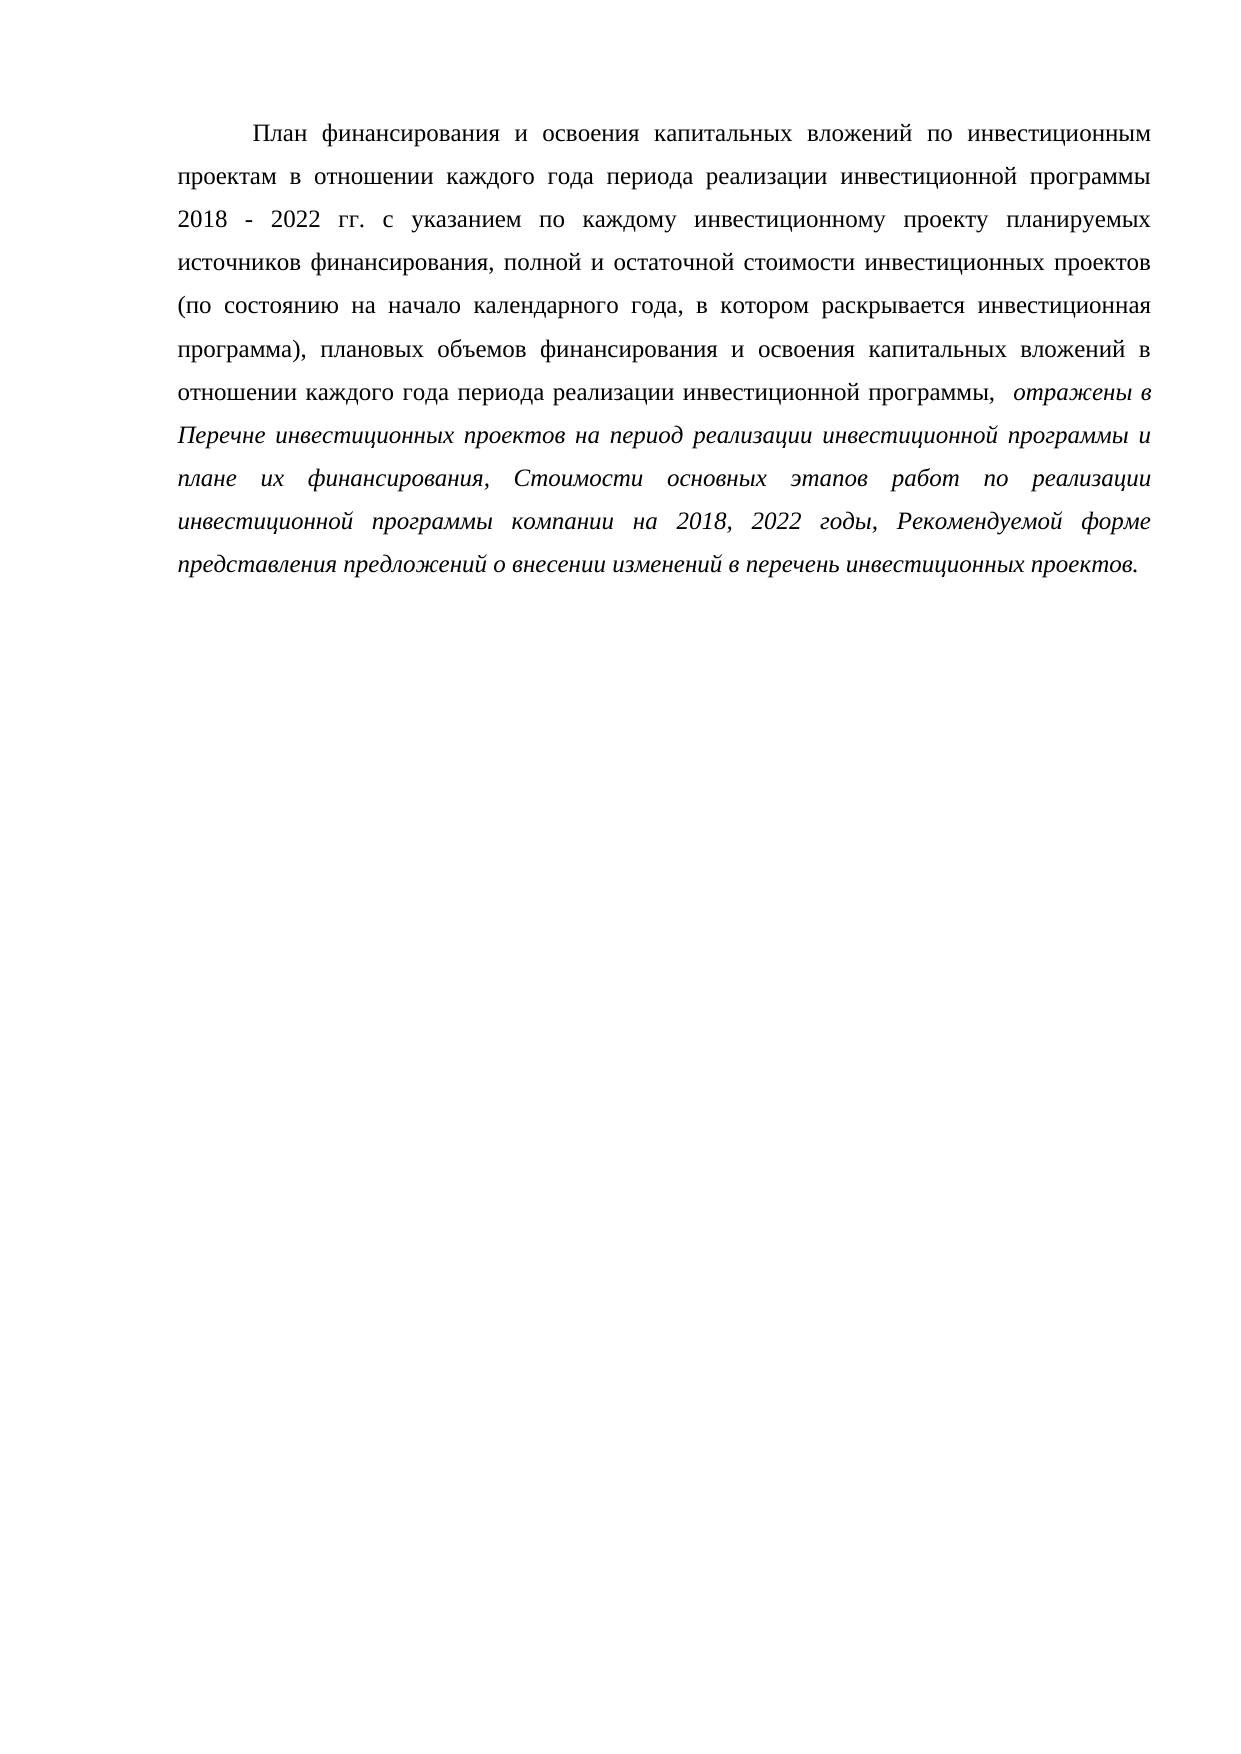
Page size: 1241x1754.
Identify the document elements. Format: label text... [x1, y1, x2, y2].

text План финансирования и освоения капитальных вложений по инвестиционным проектам в отношении каждого года периода реализации инвестиционной программы 2018 - 2022 гг. с указанием по каждому инвестиционному проекту планируемых источников финансирования, полной и остаточной стоимости инвестиционных проектов (по состоянию на начало календарного года, в котором раскрывается инвестиционная программа), плановых объемов финансирования и освоения капитальных вложений в отношении каждого года периода реализации инвестиционной программы, отражены в Перечне инвестиционных проектов на период реализации инвестиционной программы и плане их финансирования, Стоимости основных этапов работ по реализации инвестиционной программы компании на 2018, 2022 годы, Рекомендуемой форме представления предложений о внесении изменений в перечень инвестиционных проектов. [177, 118, 1152, 578]
